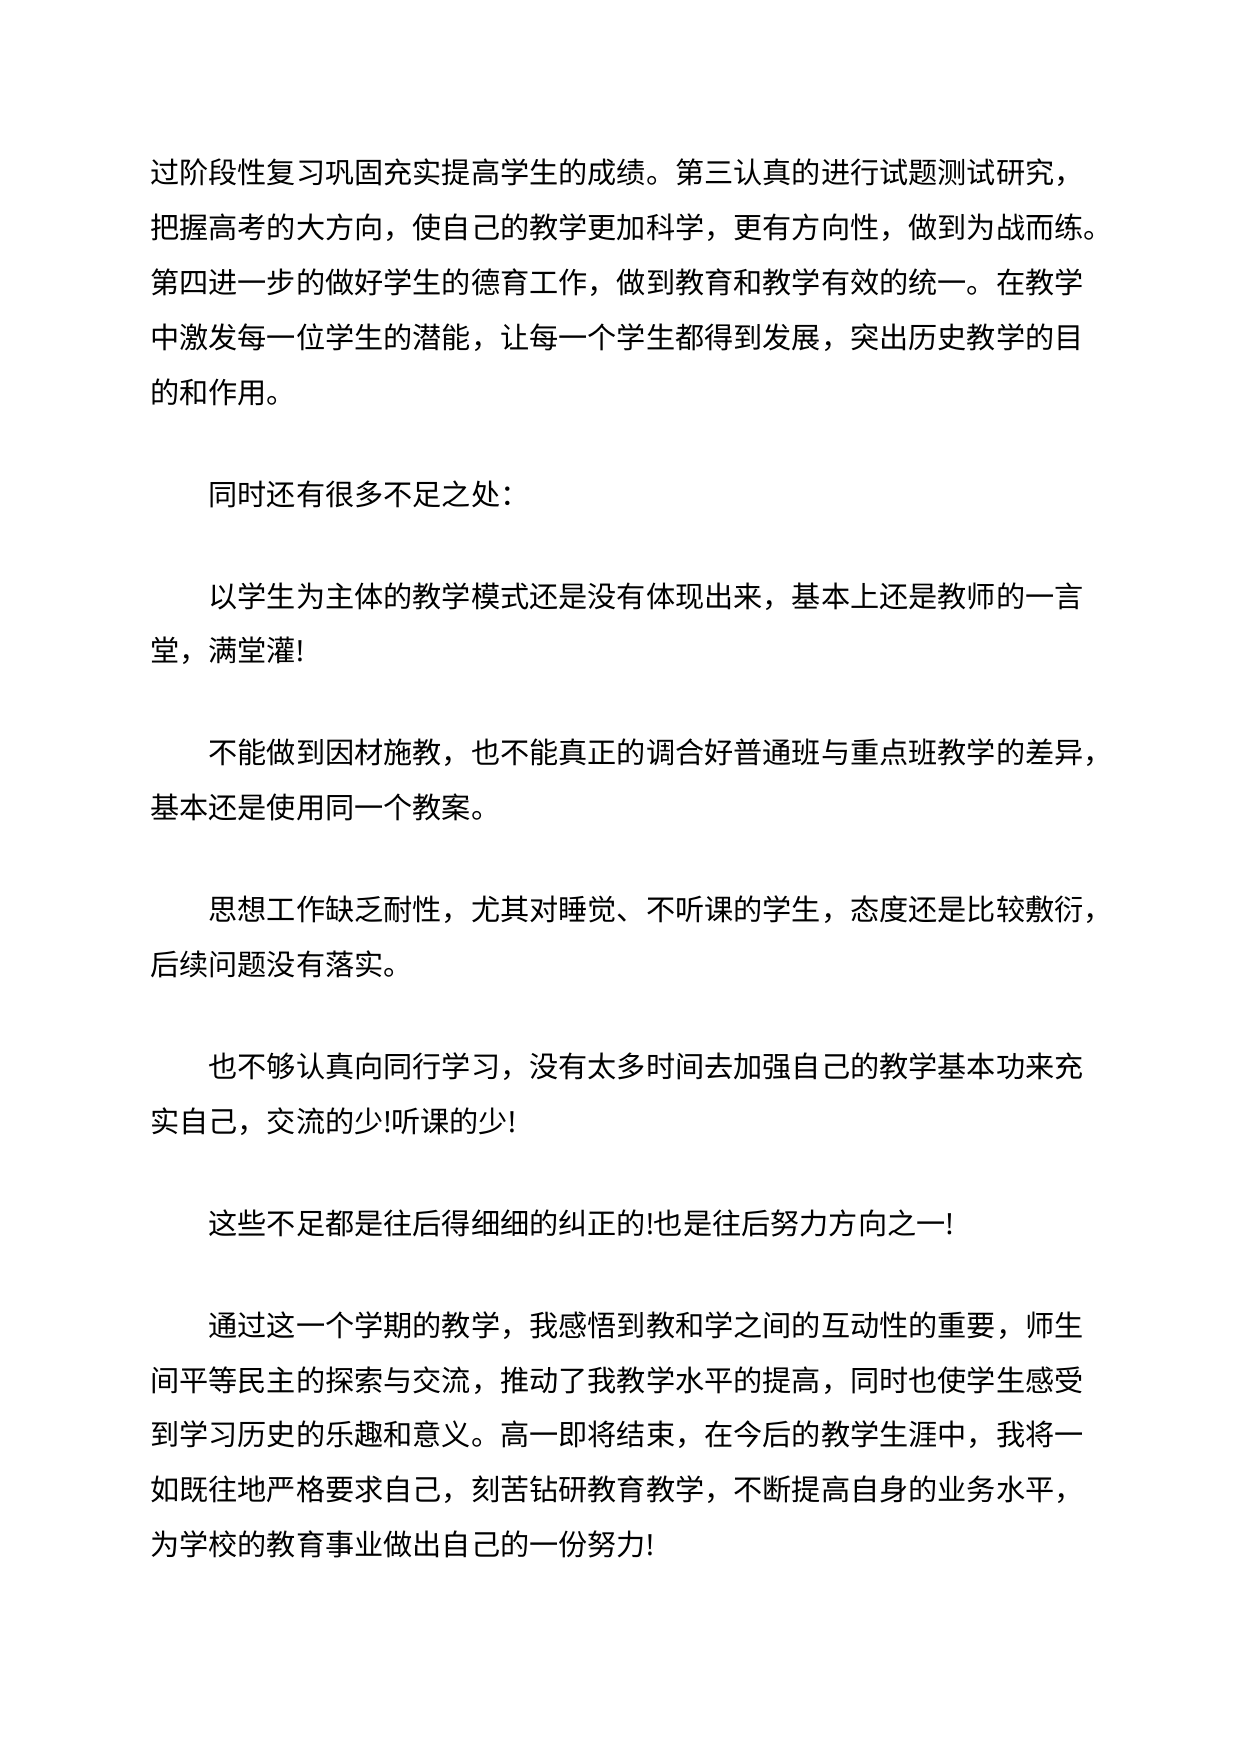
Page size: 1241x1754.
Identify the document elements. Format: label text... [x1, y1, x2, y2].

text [150, 150, 1090, 412]
text 通过这一个学期的教学，我感悟到教和学之间的互动性的重要，师生间平等民主的探索与交流，推动了我教学水平的提高，同时也使学生感受到学习历史的乐趣和意义。高一即将结束，在今后的教学生涯中，我将一如既往地严格要求自己，刻苦钻研教育教学，不断提高自身的业务水平，为学校的教育事业做出自己的一份努力! [150, 1302, 1090, 1564]
text 以学生为主体的教学模式还是没有体现出来，基本上还是教师的一言堂，满堂灌! [150, 573, 1090, 670]
text 同时还有很多不足之处： [150, 471, 1090, 514]
text 也不够认真向同行学习，没有太多时间去加强自己的教学基本功来充实自己，交流的少!听课的少! [150, 1043, 1090, 1141]
text 思想工作缺乏耐性，尤其对睡觉、不听课的学生，态度还是比较敷衍，后续问题没有落实。 [150, 887, 1090, 984]
text 不能做到因材施教，也不能真正的调合好普通班与重点班教学的差异，基本还是使用同一个教案。 [150, 730, 1090, 827]
text 这些不足都是往后得细细的纠正的!也是往后努力方向之一! [150, 1200, 1090, 1243]
